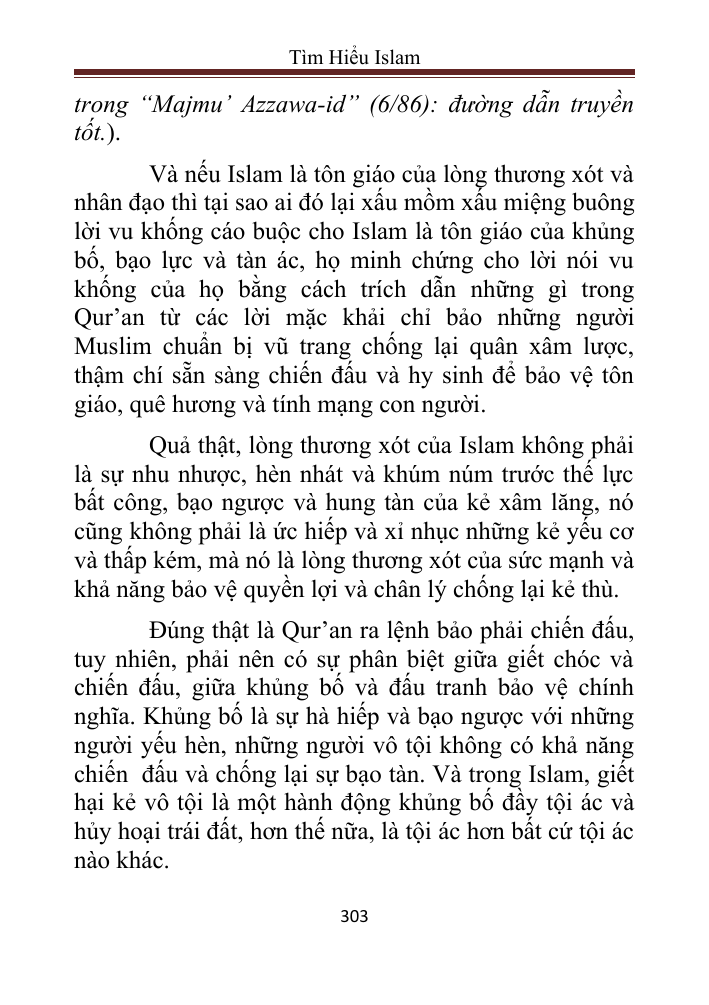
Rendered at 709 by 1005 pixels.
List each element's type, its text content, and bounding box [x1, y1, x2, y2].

text Và nếu Islam là tôn giáo của lòng thương xót và nhân đạo thì tại sao ai đó lại xấu mồm xấu miệng buông lời vu khống cáo buộc cho Islam là tôn giáo của khủng bố, bạo lực và tàn ác, họ minh chứng cho lời nói vu khống của họ bằng cách trích dẫn những gì trong Qur’an từ các lời mặc khải chỉ bảo những người Muslim chuẩn bị vũ trang chống lại quân xâm lược, thậm chí sẵn sàng chiến đấu và hy sinh để bảo vệ tôn giáo, quê hương và tính mạng con người. [74, 159, 635, 417]
text Đúng thật là Qur’an ra lệnh bảo phải chiến đấu, tuy nhiên, phải nên có sự phân biệt giữa giết chóc và chiến đấu, giữa khủng bố và đấu tranh bảo vệ chính nghĩa. Khủng bố là sự hà hiếp và bạo ngược với những người yếu hèn, những người vô tội không có khả năng chiến đấu và chống lại sự bạo tàn. Và trong Islam, giết hại kẻ vô tội là một hành động khủng bố đầy tội ác và hủy hoại trái đất, hơn thế nữa, là tội ác hơn bất cứ tội ác nào khác. [74, 615, 635, 874]
text Quả thật, lòng thương xót của Islam không phải là sự nhu nhược, hèn nhát và khúm núm trước thế lực bất công, bạo ngược và hung tàn của kẻ xâm lăng, nó cũng không phải là ức hiếp và xỉ nhục những kẻ yếu cơ và thấp kém, mà nó là lòng thương xót của sức mạnh và khả năng bảo vệ quyền lợi và chân lý chống lại kẻ thù. [74, 430, 635, 602]
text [74, 89, 635, 146]
